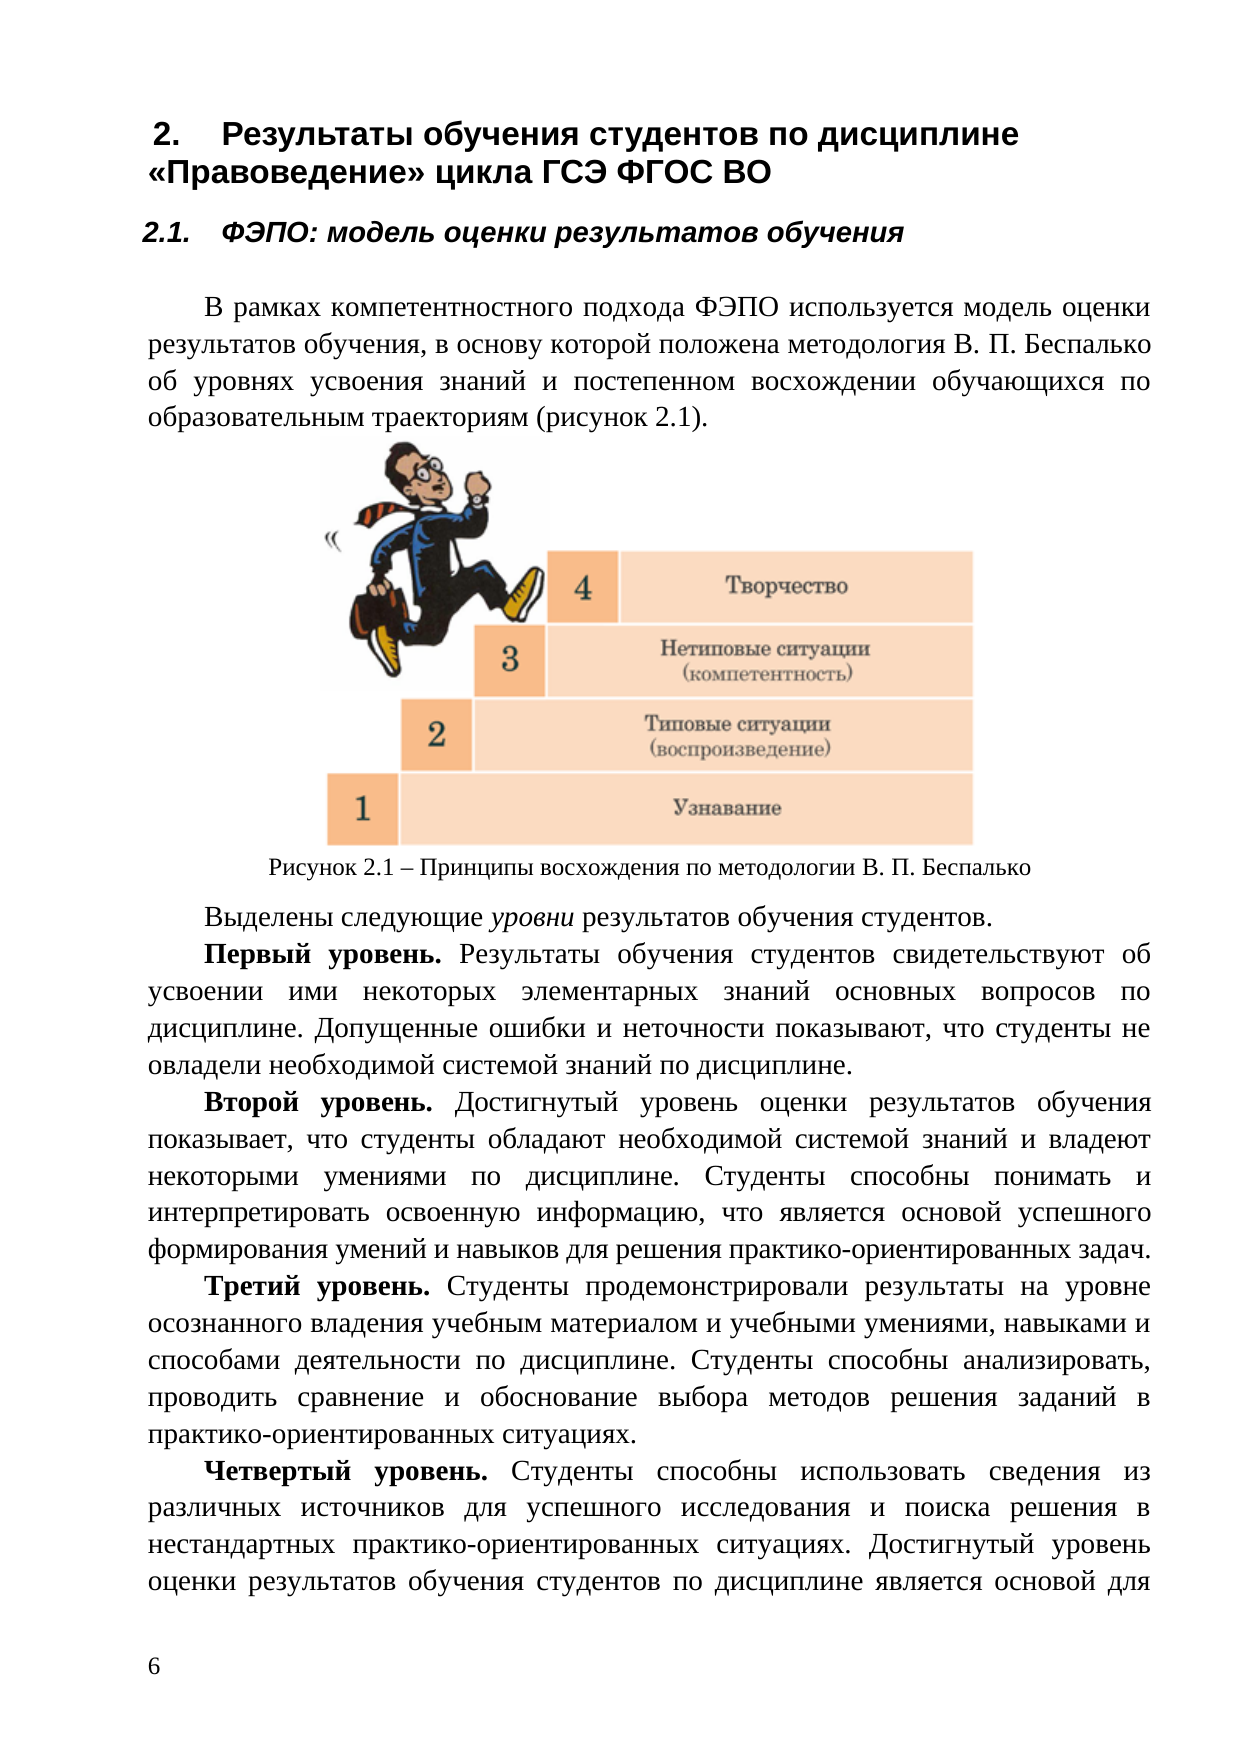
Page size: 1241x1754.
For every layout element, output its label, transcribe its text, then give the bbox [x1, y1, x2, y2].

text Третий уровень. Студенты продемонстрировали результаты на уровне осознанного владения учебным материалом и учебными умениями, навыками и способами деятельности по дисциплине. Студенты способны анализировать, проводить сравнение и обоснование выбора методов решения заданий в практико-ориентированных ситуациях. [148, 1268, 1152, 1449]
subtitle ФЭПО: модель оценки результатов обучения [148, 216, 1152, 249]
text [148, 1453, 1152, 1597]
text Выделены следующие уровни результатов обучения студентов. [148, 899, 1152, 933]
text В рамках компетентностного подхода ФЭПО используется модель оценки результатов обучения, в основу которой положена методология В. П. Беспалько об уровнях усвоения знаний и постепенном восхождении обучающихся по образовательным траекториям (рисунок 2.1). [148, 289, 1152, 433]
text Второй уровень. Достигнутый уровень оценки результатов обучения показывает, что студенты обладают необходимой системой знаний и владеют некоторыми умениями по дисциплине. Студенты способны понимать и интерпретировать освоенную информацию, что является основой успешного формирования умений и навыков для решения практико-ориентированных задач. [148, 1084, 1152, 1265]
subtitle Результаты обучения студентов по дисциплине «Правоведение» цикла ГСЭ ФГОС ВО [148, 114, 1152, 191]
picture [320, 436, 979, 852]
text Первый уровень. Результаты обучения студентов свидетельствуют об усвоении ими некоторых элементарных знаний основных вопросов по дисциплине. Допущенные ошибки и неточности показывают, что студенты не овладели необходимой системой знаний по дисциплине. [148, 936, 1152, 1081]
